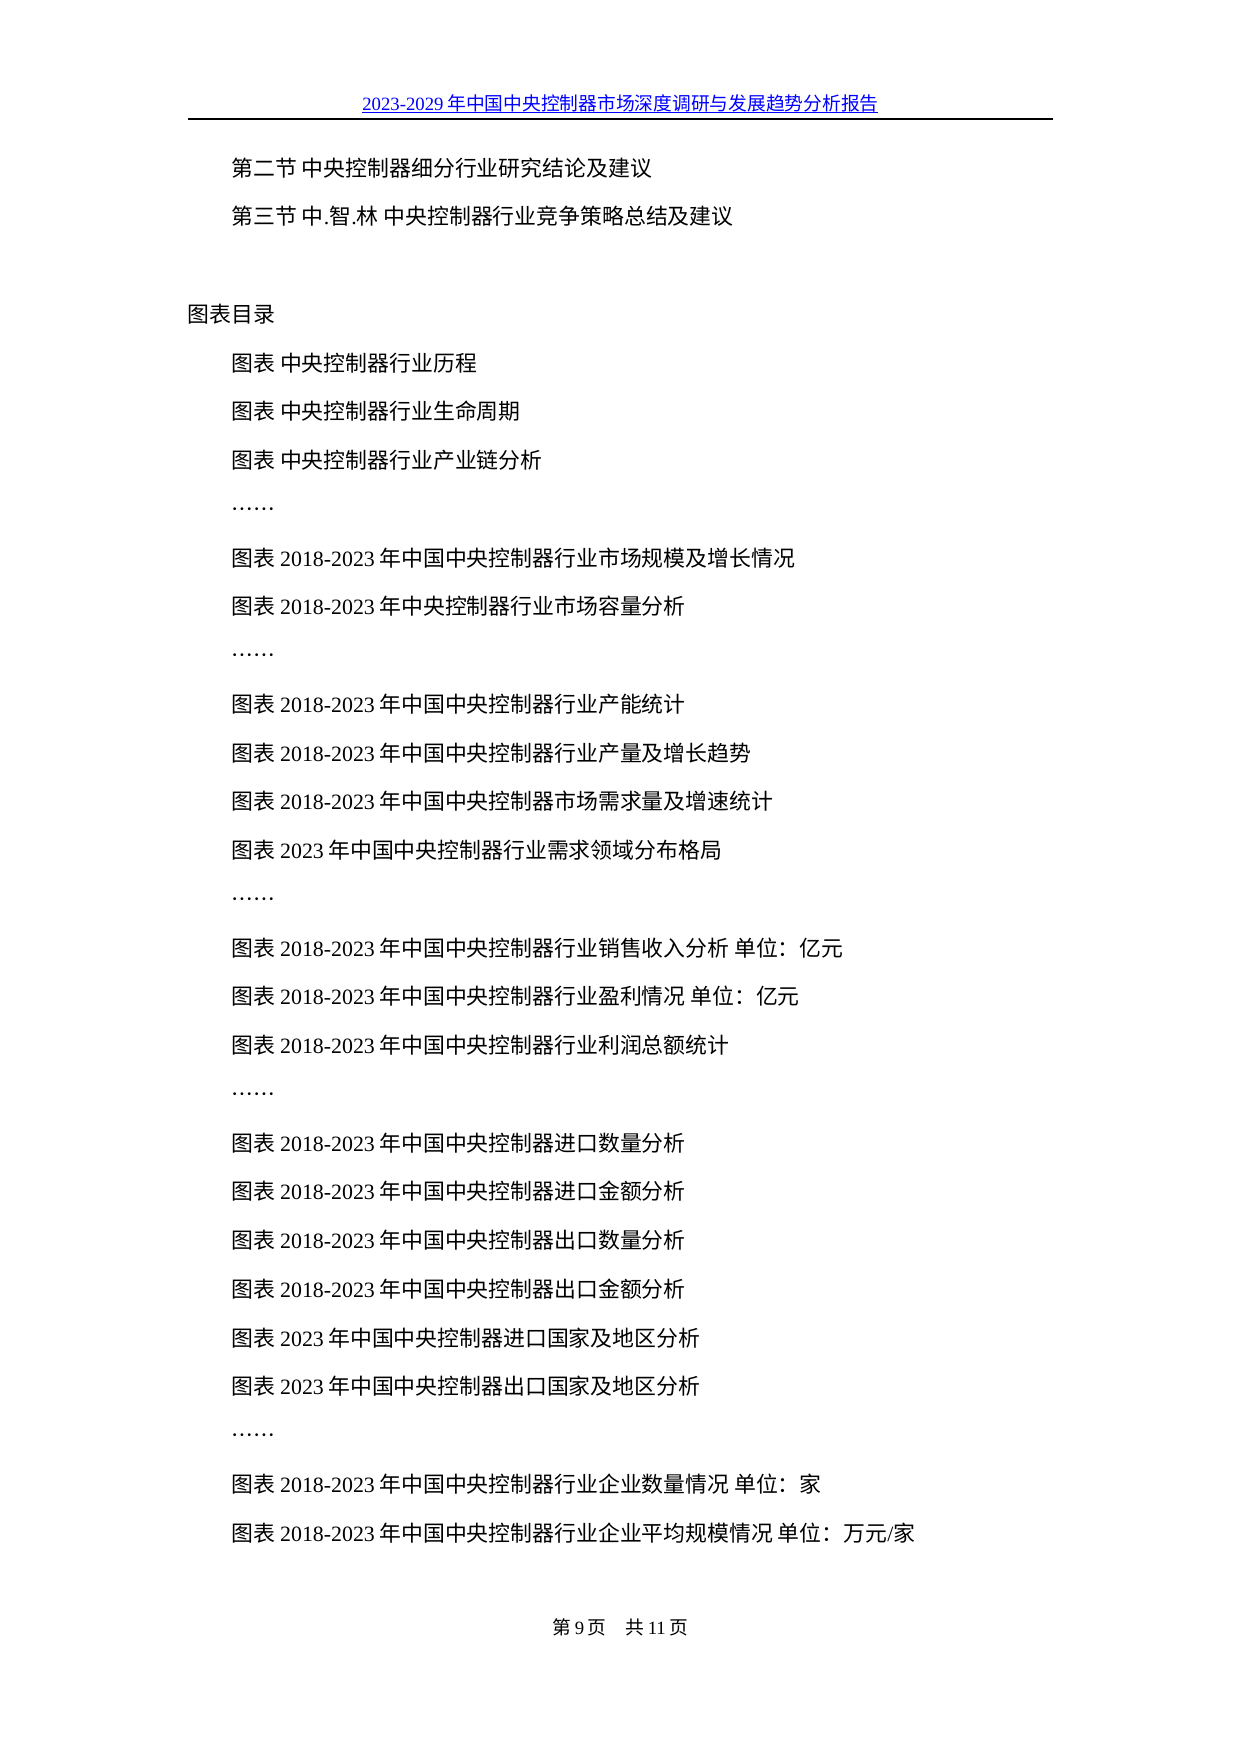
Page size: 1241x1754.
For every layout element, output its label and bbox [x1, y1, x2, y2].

text [187, 150, 1053, 1548]
